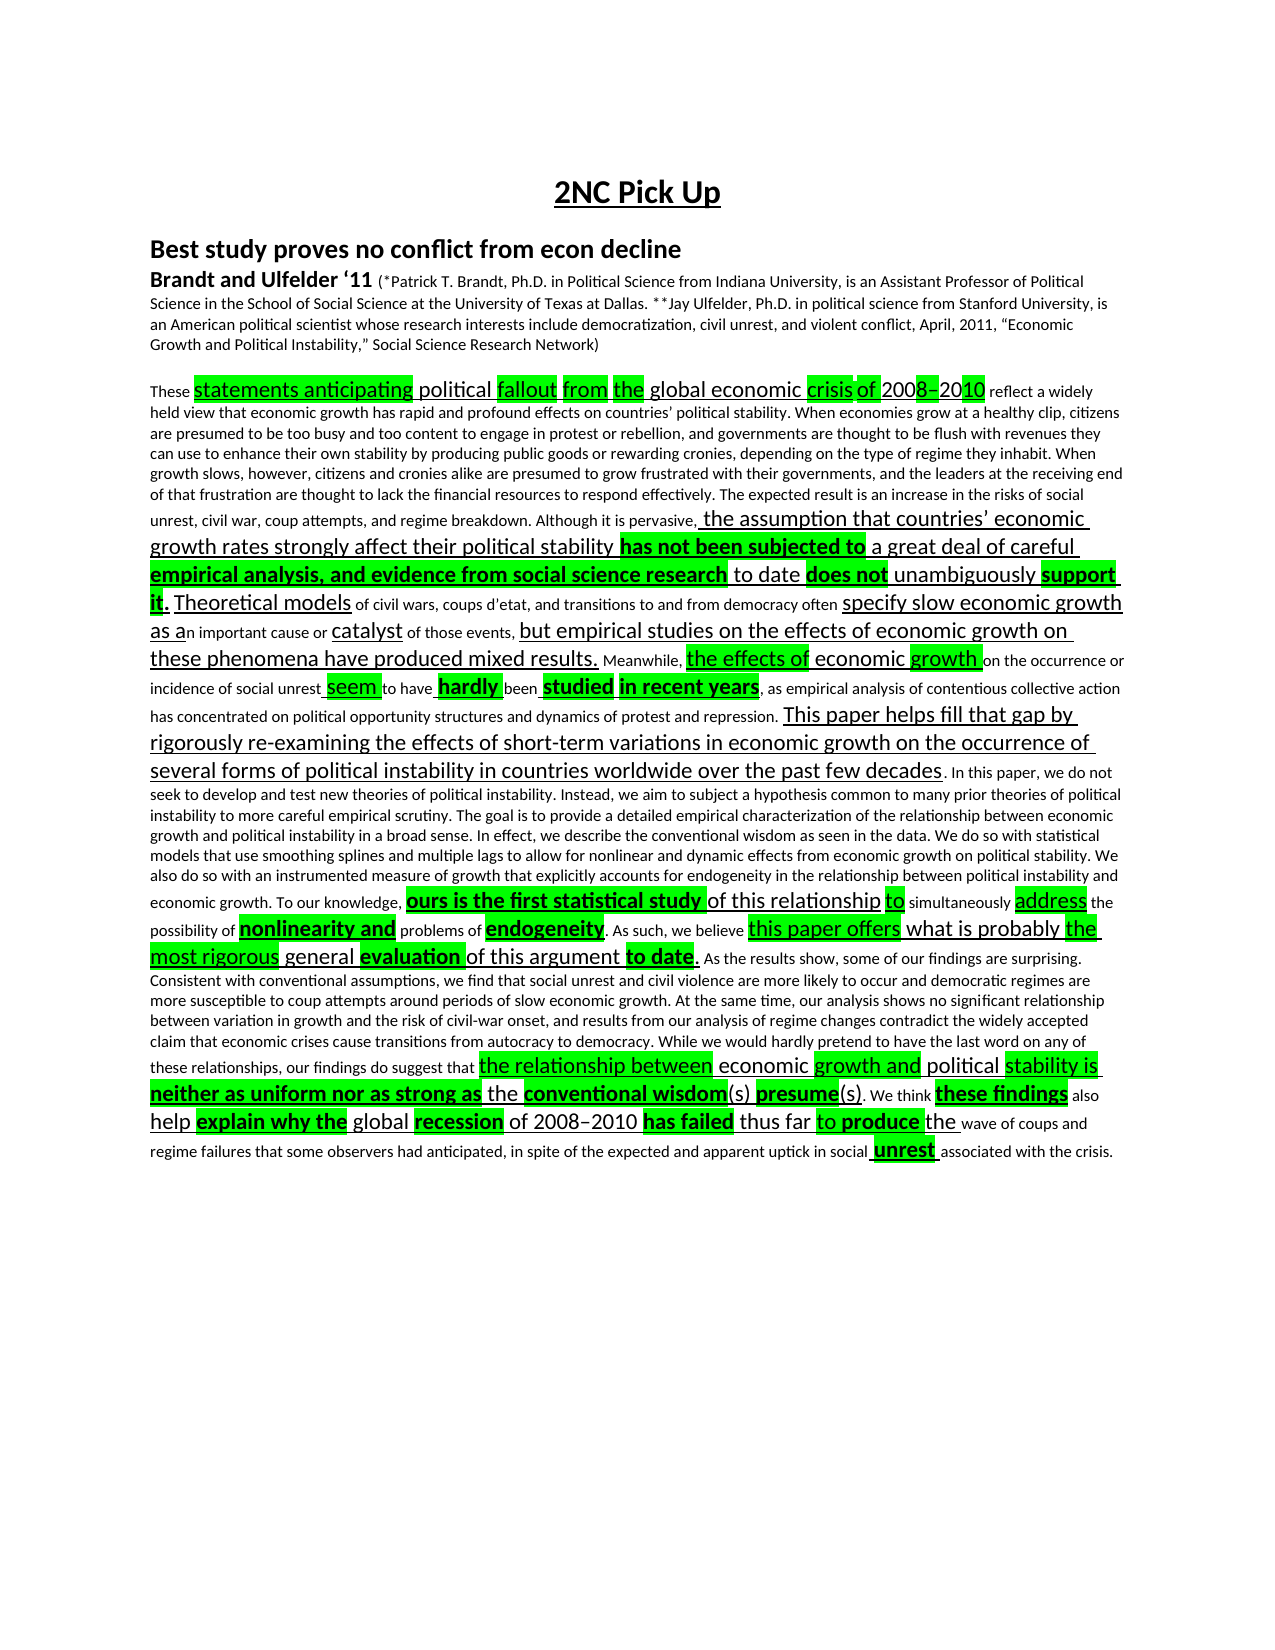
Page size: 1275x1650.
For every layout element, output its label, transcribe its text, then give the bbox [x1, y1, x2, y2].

text These statements anticipating political fallout from the global economic crisis of 2008–2010 reflect a widely held view that economic growth has rapid and profound effects on countries’ political stability. When economies grow at a healthy clip, citizens are presumed to be too busy and too content to engage in protest or rebellion, and governments are thought to be flush with revenues they can use to enhance their own stability by producing public goods or rewarding cronies, depending on the type of regime they inhabit. When growth slows, however, citizens and cronies alike are presumed to grow frustrated with their governments, and the leaders at the receiving end of that frustration are thought to lack the financial resources to respond effectively. The expected result is an increase in the risks of social unrest, civil war, coup attempts, and regime breakdown. Although it is pervasive, the assumption that countries’ economic growth rates strongly affect their political stability has not been subjected to a great deal of careful empirical analysis, and evidence from social science research to date does not unambiguously support it. Theoretical models of civil wars, coups d’etat, and transitions to and from democracy often specify slow economic growth as an important cause or catalyst of those events, but empirical studies on the effects of economic growth on these phenomena have produced mixed results. Meanwhile, the effects of economic growth on the occurrence or incidence of social unrest seem to have hardly been studied in recent years, as empirical analysis of contentious collective action has concentrated on political opportunity structures and dynamics of protest and repression. This paper helps fill that gap by rigorously re-examining the effects of short-term variations in economic growth on the occurrence of several forms of political instability in countries worldwide over the past few decades. In this paper, we do not seek to develop and test new theories of political instability. Instead, we aim to subject a hypothesis common to many prior theories of political instability to more careful empirical scrutiny. The goal is to provide a detailed empirical characterization of the relationship between economic growth and political instability in a broad sense. In effect, we describe the conventional wisdom as seen in the data. We do so with statistical models that use smoothing splines and multiple lags to allow for nonlinear and dynamic effects from economic growth on political stability. We also do so with an instrumented measure of growth that explicitly accounts for endogeneity in the relationship between political instability and economic growth. To our knowledge, ours is the first statistical study of this relationship to simultaneously address the possibility of nonlinearity and problems of endogeneity. As such, we believe this paper offers what is probably the most rigorous general evaluation of this argument to date. As the results show, some of our findings are surprising. Consistent with conventional assumptions, we find that social unrest and civil violence are more likely to occur and democratic regimes are more susceptible to coup attempts around periods of slow economic growth. At the same time, our analysis shows no significant relationship between variation in growth and the risk of civil-war onset, and results from our analysis of regime changes contradict the widely accepted claim that economic crises cause transitions from autocracy to democracy. While we would hardly pretend to have the last word on any of these relationships, our findings do suggest that the relationship between economic growth and political stability is neither as uniform nor as strong as the conventional wisdom(s) presume(s). We think these findings also help explain why the global recession of 2008–2010 has failed thus far to produce the wave of coups and regime failures that some observers had anticipated, in spite of the expected and apparent uptick in social unrest associated with the crisis. [150, 375, 1125, 1163]
subtitle 2NC Pick Up [150, 171, 1125, 212]
subtitle Best study proves no conflict from econ decline [150, 232, 1125, 265]
text Brandt and Ulfelder ‘11 (*Patrick T. Brandt, Ph.D. in Political Science from Indiana University, is an Assistant Professor of Political Science in the School of Social Science at the University of Texas at Dallas. **Jay Ulfelder, Ph.D. in political science from Stanford University, is an American political scientist whose research interests include democratization, civil unrest, and violent conflict, April, 2011, “Economic Growth and Political Instability,” Social Science Research Network) [150, 265, 1125, 354]
